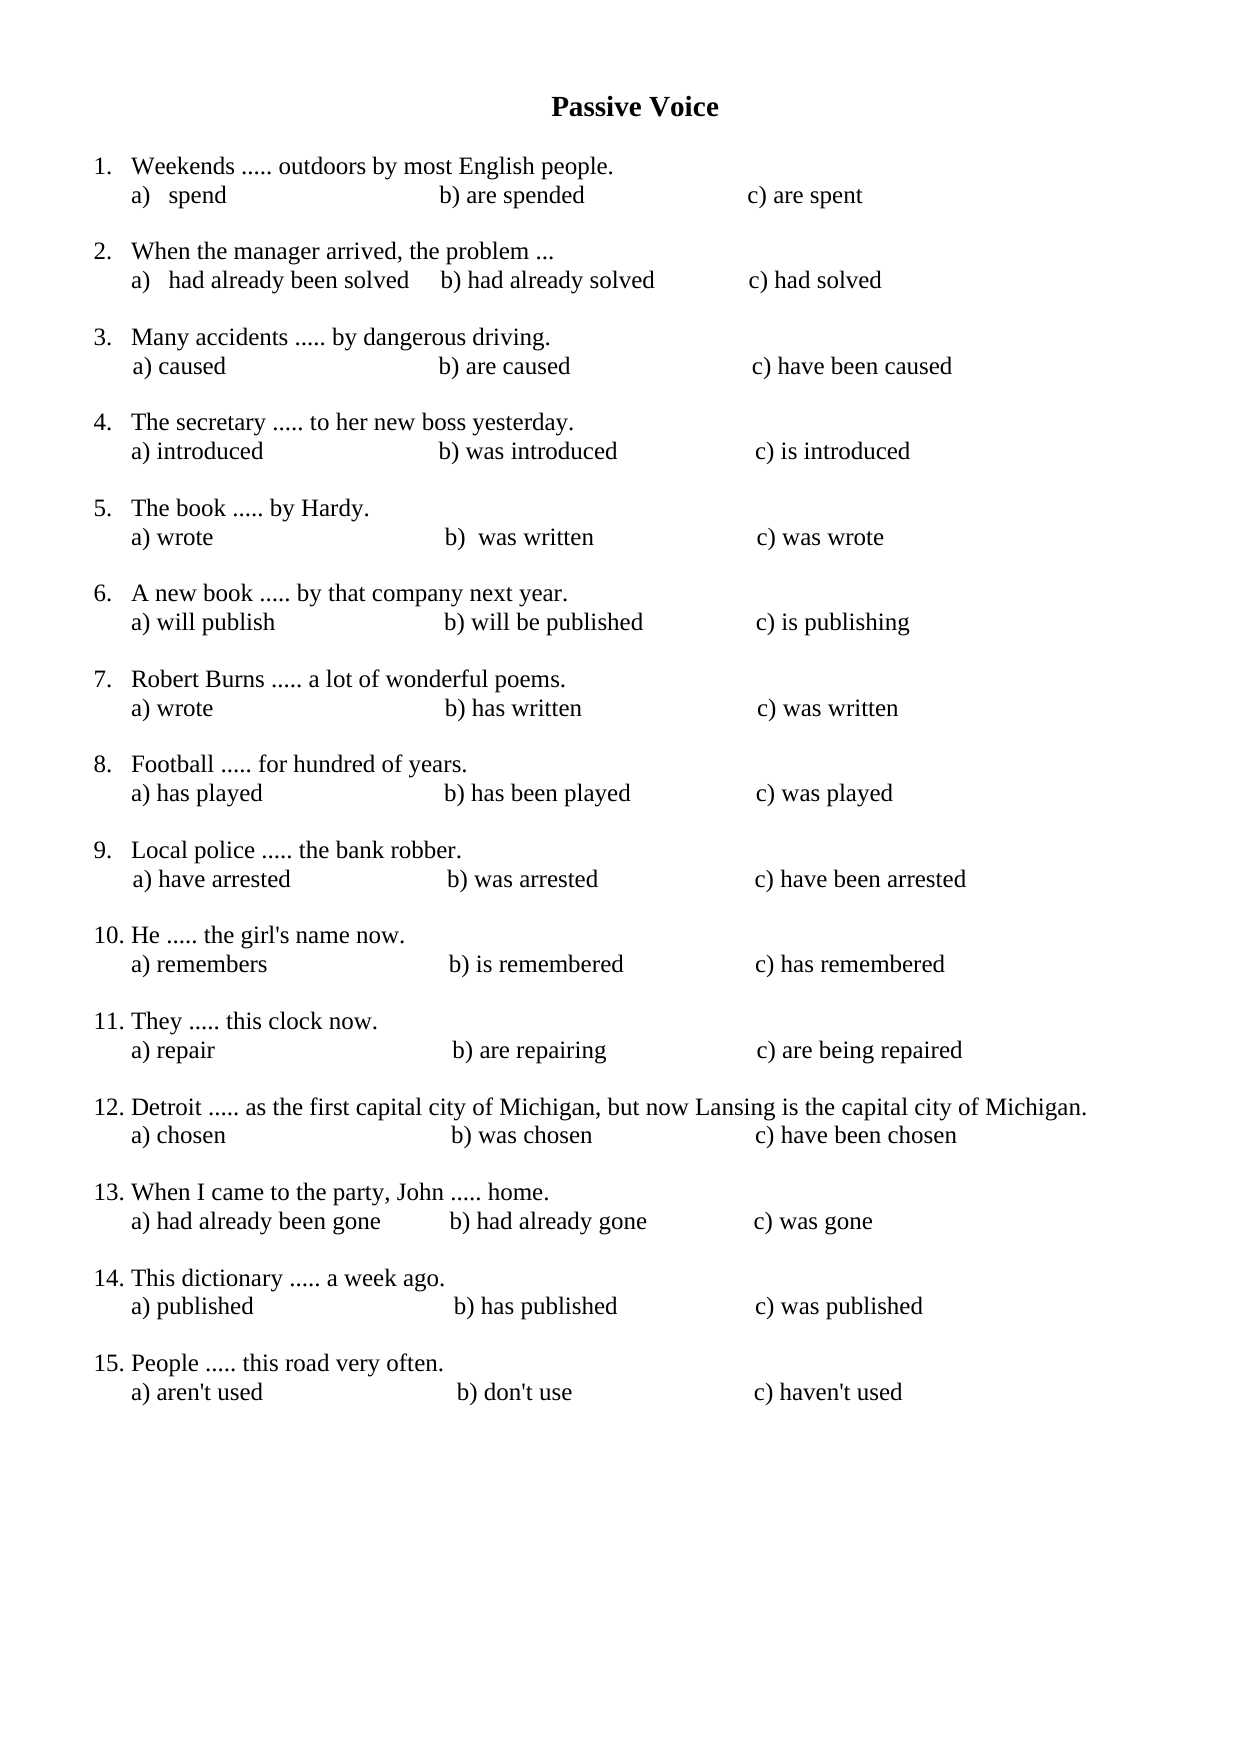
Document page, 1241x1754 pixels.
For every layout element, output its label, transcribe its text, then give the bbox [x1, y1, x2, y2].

list Many accidents ..... by dangerous driving. [93, 322, 1181, 351]
list a) introduced b) was introduced c) is introduced [131, 436, 1181, 465]
list He ..... the girl's name now. [93, 921, 1181, 949]
list a) had already been gone b) had already gone c) was gone [131, 1206, 1181, 1235]
list a) remembers b) is remembered c) has remembered [131, 949, 1181, 978]
list a) aren't used b) don't use c) haven't used [131, 1377, 1181, 1406]
list Local police ..... the bank robber. [93, 835, 1181, 864]
list Football ..... for hundred of years. [93, 749, 1181, 778]
list The book ..... by Hardy. [93, 493, 1181, 522]
text a) caused b) are caused c) have been caused [89, 351, 1181, 379]
list a) repair b) are repairing c) are being repaired [131, 1035, 1181, 1064]
list Detroit ..... as the first capital city of Michigan, but now Lansing is the capital city of Michigan. [93, 1092, 1181, 1120]
list The secretary ..... to her new boss yesterday. [93, 407, 1181, 436]
list When the manager arrived, the problem ... [93, 236, 1181, 265]
list This dictionary ..... a week ago. [93, 1263, 1181, 1291]
text Passive Voice [89, 89, 1181, 122]
list a) chosen b) was chosen c) have been chosen [131, 1120, 1181, 1149]
list a) has played b) has been played c) was played [131, 778, 1181, 807]
list a) will publish b) will be published c) is publishing [131, 607, 1181, 636]
list Robert Burns ..... a lot of wonderful poems. [93, 664, 1181, 693]
list a) wrote b) was written c) was wrote [131, 522, 1181, 551]
list When I came to the party, John ..... home. [93, 1177, 1181, 1206]
text a) have arrested b) was arrested c) have been arrested [89, 864, 1181, 893]
list A new book ..... by that company next year. [93, 578, 1181, 607]
list People ..... this road very often. [93, 1348, 1181, 1377]
list Weekends ..... outdoors by most English people. [93, 151, 1181, 180]
list a) published b) has published c) was published [131, 1291, 1181, 1320]
list a) wrote b) has written c) was written [131, 693, 1181, 722]
list They ..... this clock now. [93, 1006, 1181, 1035]
list had already been solved b) had already solved c) had solved [131, 265, 1181, 294]
list spend b) are spended c) are spent [131, 180, 1181, 208]
